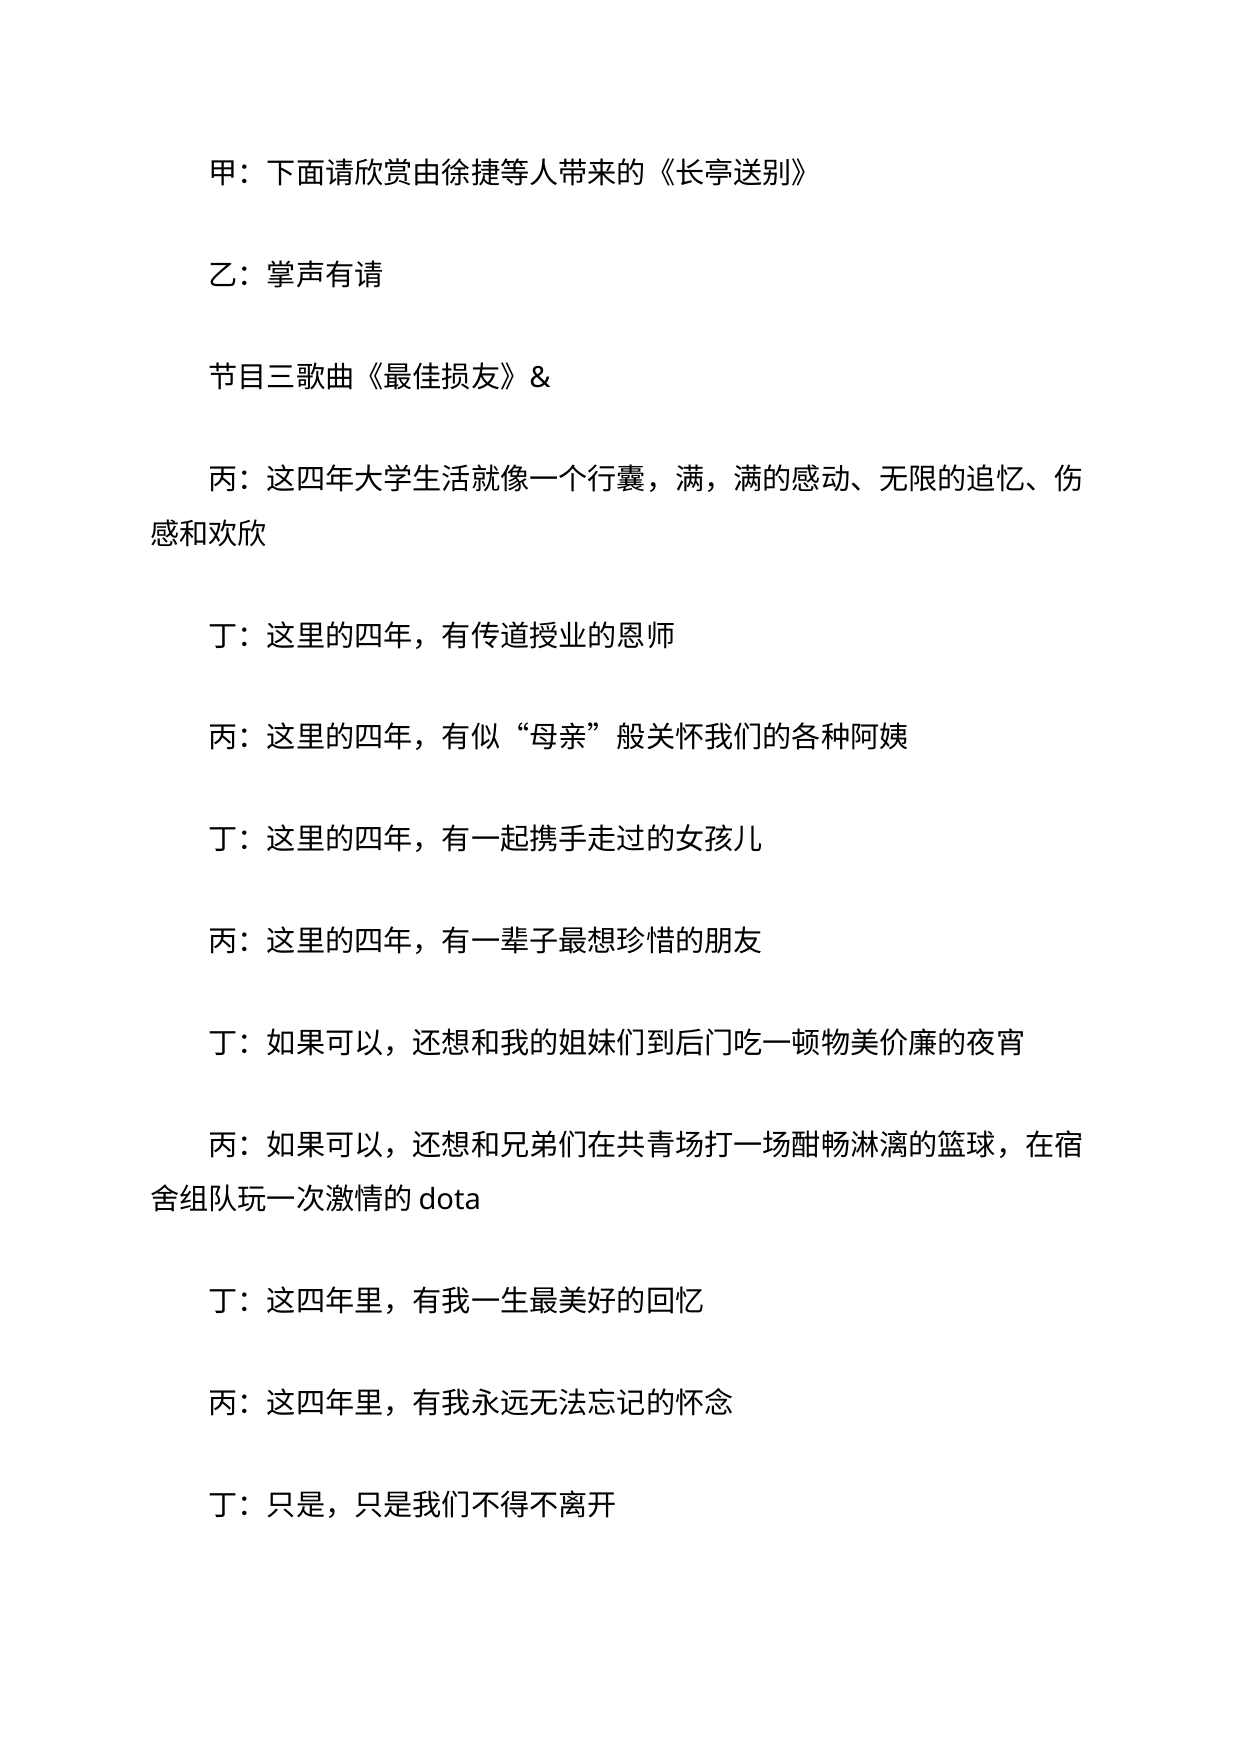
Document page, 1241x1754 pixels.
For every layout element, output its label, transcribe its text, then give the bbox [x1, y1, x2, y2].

text 丙：这四年大学生活就像一个行囊，满，满的感动、无限的追忆、伤感和欢欣 [150, 456, 1090, 553]
text 节目三歌曲《最佳损友》& [150, 353, 1090, 396]
text 乙：掌声有请 [150, 252, 1090, 294]
text 甲：下面请欣赏由徐捷等人带来的《长亭送别》 [150, 150, 1090, 192]
text 丙：这里的四年，有一辈子最想珍惜的朋友 [150, 917, 1090, 960]
text 丙：如果可以，还想和兄弟们在共青场打一场酣畅淋漓的篮球，在宿舍组队玩一次激情的dota [150, 1121, 1090, 1218]
text 丁：这里的四年，有一起携手走过的女孩儿 [150, 816, 1090, 858]
text 丁：如果可以，还想和我的姐妹们到后门吃一顿物美价廉的夜宵 [150, 1019, 1090, 1062]
text 丁：这四年里，有我一生最美好的回忆 [150, 1278, 1090, 1320]
text 丙：这四年里，有我永远无法忘记的怀念 [150, 1380, 1090, 1422]
text 丁：只是，只是我们不得不离开 [150, 1481, 1090, 1524]
text 丙：这里的四年，有似“母亲”般关怀我们的各种阿姨 [150, 714, 1090, 756]
text 丁：这里的四年，有传道授业的恩师 [150, 612, 1090, 654]
